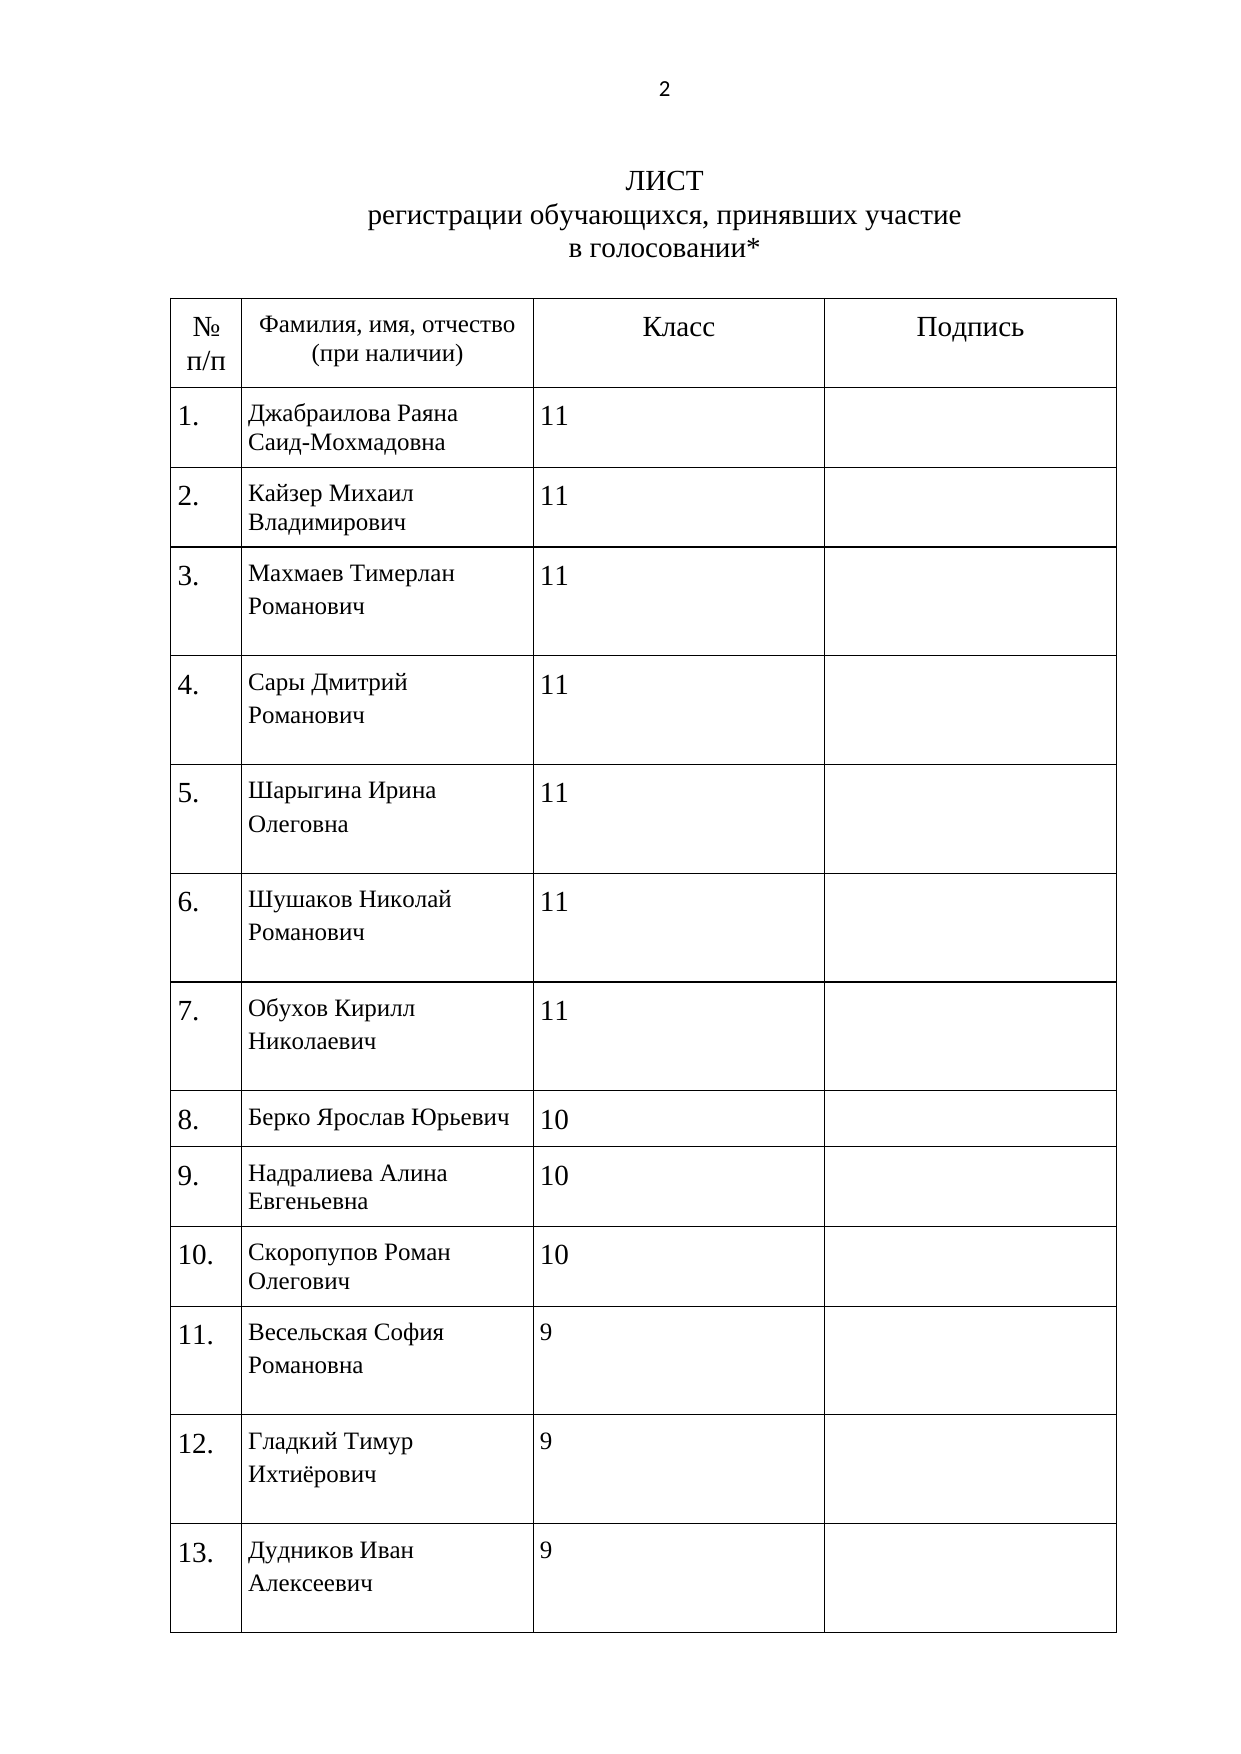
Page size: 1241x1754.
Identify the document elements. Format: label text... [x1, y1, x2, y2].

table_cell 7. [171, 983, 241, 1090]
table_cell 13. [171, 1524, 241, 1632]
table_header Класс [534, 299, 824, 387]
table_cell 3. [171, 548, 241, 655]
table_cell 12. [171, 1415, 241, 1523]
table_header № п/п [171, 299, 241, 387]
table_cell 10 [534, 1147, 824, 1226]
table_cell [825, 1147, 1116, 1226]
table_cell [825, 765, 1116, 873]
table_cell 2. [171, 468, 241, 546]
table_cell 4. [171, 656, 241, 764]
table_cell Махмаев Тимерлан Романович [242, 548, 533, 655]
table_cell Берко Ярослав Юрьевич [242, 1091, 533, 1146]
table_cell [825, 983, 1116, 1090]
table_cell 9 [534, 1415, 824, 1523]
table_cell 9 [534, 1307, 824, 1414]
table_cell Весельская София Романовна [242, 1307, 533, 1414]
table_cell Шушаков Николай Романович [242, 874, 533, 981]
table_cell [825, 548, 1116, 655]
text регистрации обучающихся, принявших участие [177, 197, 1152, 230]
table_cell 11. [171, 1307, 241, 1414]
table_cell [825, 1415, 1116, 1523]
table_cell 10 [534, 1091, 824, 1146]
text ЛИСТ [177, 163, 1152, 197]
table_cell 6. [171, 874, 241, 981]
table_cell 9 [534, 1524, 824, 1632]
table_cell Кайзер Михаил Владимирович [242, 468, 533, 546]
table_cell [825, 1091, 1116, 1146]
table_header Подпись [825, 299, 1116, 387]
table_cell [825, 656, 1116, 764]
table_cell 11 [534, 983, 824, 1090]
table_cell Скоропупов Роман Олегович [242, 1227, 533, 1306]
table_cell 10 [534, 1227, 824, 1306]
table_cell Джабраилова Раяна Саид-Мохмадовна [242, 388, 533, 467]
table_cell 8. [171, 1091, 241, 1146]
table_cell [825, 388, 1116, 467]
table_cell 11 [534, 468, 824, 546]
table_cell 11 [534, 765, 824, 873]
table_cell 11 [534, 874, 824, 981]
table_cell 10. [171, 1227, 241, 1306]
table_cell Обухов Кирилл Николаевич [242, 983, 533, 1090]
table_cell Шарыгина Ирина Олеговна [242, 765, 533, 873]
table_cell [825, 468, 1116, 546]
table_cell 1. [171, 388, 241, 467]
table_cell Гладкий Тимур Ихтиёрович [242, 1415, 533, 1523]
table_cell [825, 1307, 1116, 1414]
table_cell [825, 1524, 1116, 1632]
table_cell [825, 1227, 1116, 1306]
table_cell [825, 874, 1116, 981]
table_cell 5. [171, 765, 241, 873]
table_cell 9. [171, 1147, 241, 1226]
table_cell Надралиева Алина Евгеньевна [242, 1147, 533, 1226]
table_cell 11 [534, 548, 824, 655]
text в голосовании* [177, 230, 1152, 264]
table_cell Сары Дмитрий Романович [242, 656, 533, 764]
table_cell 11 [534, 656, 824, 764]
table_cell Дудников Иван Алексеевич [242, 1524, 533, 1632]
table_cell 11 [534, 388, 824, 467]
table_header Фамилия, имя, отчество (при наличии) [242, 299, 533, 387]
